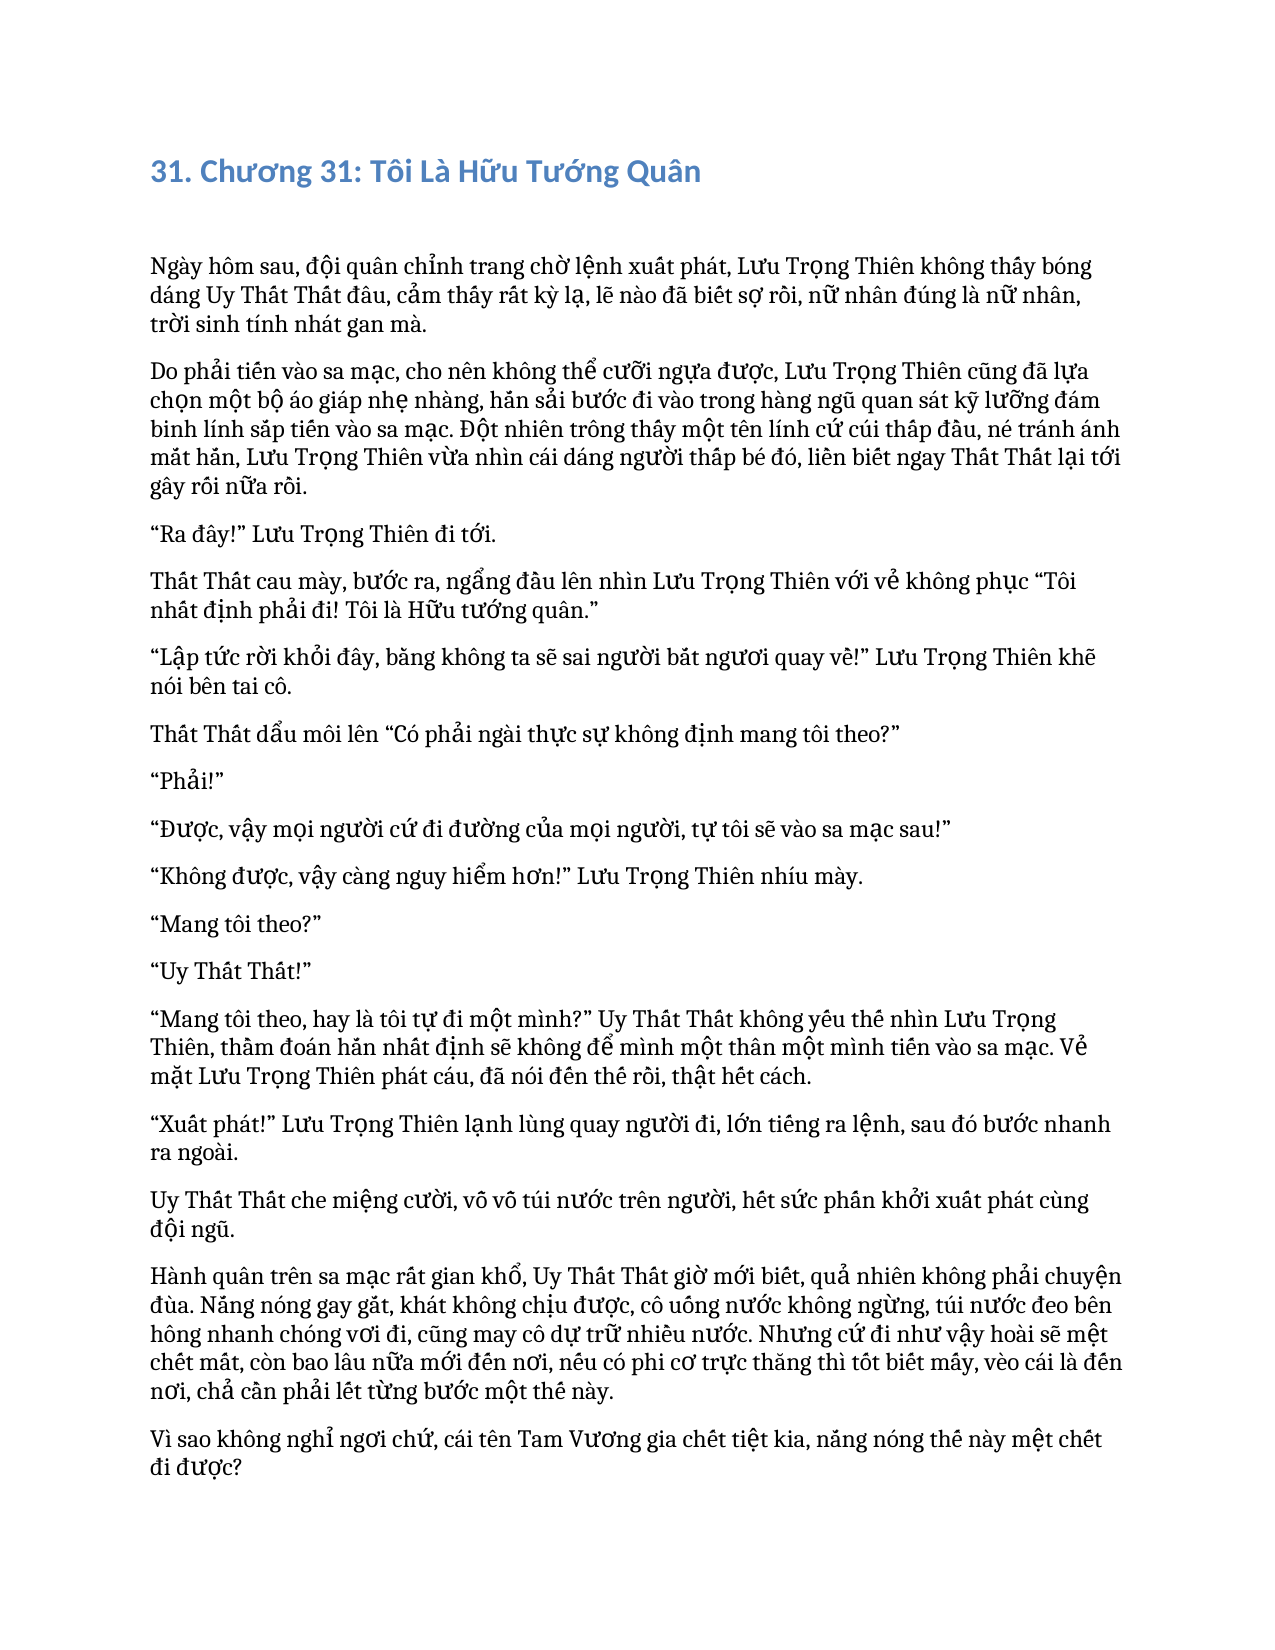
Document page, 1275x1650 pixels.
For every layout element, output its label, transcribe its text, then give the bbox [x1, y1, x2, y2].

text Thất Thất dẩu môi lên “Có phải ngài thực sự không định mang tôi theo?” [150, 719, 1125, 748]
text “Được, vậy mọi người cứ đi đường của mọi người, tự tôi sẽ vào sa mạc sau!” [150, 814, 1125, 843]
text “Uy Thất Thất!” [150, 957, 1125, 986]
text “Lập tức rời khỏi đây, bằng không ta sẽ sai người bắt ngươi quay về!” Lưu Trọng Thiên khẽ nói bên tai cô. [150, 643, 1125, 701]
subtitle 31. Chương 31: Tôi Là Hữu Tướng Quân [150, 150, 1125, 191]
text “Mang tôi theo, hay là tôi tự đi một mình?” Uy Thất Thất không yếu thế nhìn Lưu Trọng Thiên, thầm đoán hắn nhất định sẽ không để mình một thân một mình tiến vào sa mạc. Vẻ mặt Lưu Trọng Thiên phát cáu, đã nói đến thế rồi, thật hết cách. [150, 1004, 1125, 1091]
text Uy Thất Thất che miệng cười, vỗ vỗ túi nước trên người, hết sức phấn khởi xuất phát cùng đội ngũ. [150, 1186, 1125, 1243]
text Thất Thất cau mày, bước ra, ngẩng đầu lên nhìn Lưu Trọng Thiên với vẻ không phục “Tôi nhất định phải đi! Tôi là Hữu tướng quân.” [150, 567, 1125, 624]
text Do phải tiến vào sa mạc, cho nên không thể cưỡi ngựa được, Lưu Trọng Thiên cũng đã lựa chọn một bộ áo giáp nhẹ nhàng, hắn sải bước đi vào trong hàng ngũ quan sát kỹ lưỡng đám binh lính sắp tiến vào sa mạc. Đột nhiên trông thấy một tên lính cứ cúi thấp đầu, né tránh ánh mắt hắn, Lưu Trọng Thiên vừa nhìn cái dáng người thấp bé đó, liền biết ngay Thất Thất lại tới gây rối nữa rồi. [150, 357, 1125, 501]
text “Ra đây!” Lưu Trọng Thiên đi tới. [150, 519, 1125, 548]
text “Không được, vậy càng nguy hiểm hơn!” Lưu Trọng Thiên nhíu mày. [150, 862, 1125, 891]
text “Phải!” [150, 767, 1125, 796]
text Hành quân trên sa mạc rất gian khổ, Uy Thất Thất giờ mới biết, quả nhiên không phải chuyện đùa. Nắng nóng gay gắt, khát không chịu được, cô uống nước không ngừng, túi nước đeo bên hông nhanh chóng vơi đi, cũng may cô dự trữ nhiều nước. Nhưng cứ đi như vậy hoài sẽ mệt chết mất, còn bao lâu nữa mới đến nơi, nếu có phi cơ trực thăng thì tốt biết mấy, vèo cái là đến nơi, chả cần phải lết từng bước một thế này. [150, 1262, 1125, 1406]
text Vì sao không nghỉ ngơi chứ, cái tên Tam Vương gia chết tiệt kia, nắng nóng thế này mệt chết đi được? [150, 1424, 1125, 1482]
text “Mang tôi theo?” [150, 909, 1125, 938]
text “Xuất phát!” Lưu Trọng Thiên lạnh lùng quay người đi, lớn tiếng ra lệnh, sau đó bước nhanh ra ngoài. [150, 1109, 1125, 1167]
text Ngày hôm sau, đội quân chỉnh trang chờ lệnh xuất phát, Lưu Trọng Thiên không thấy bóng dáng Uy Thất Thất đâu, cảm thấy rất kỳ lạ, lẽ nào đã biết sợ rồi, nữ nhân đúng là nữ nhân, trời sinh tính nhát gan mà. [150, 194, 1125, 338]
